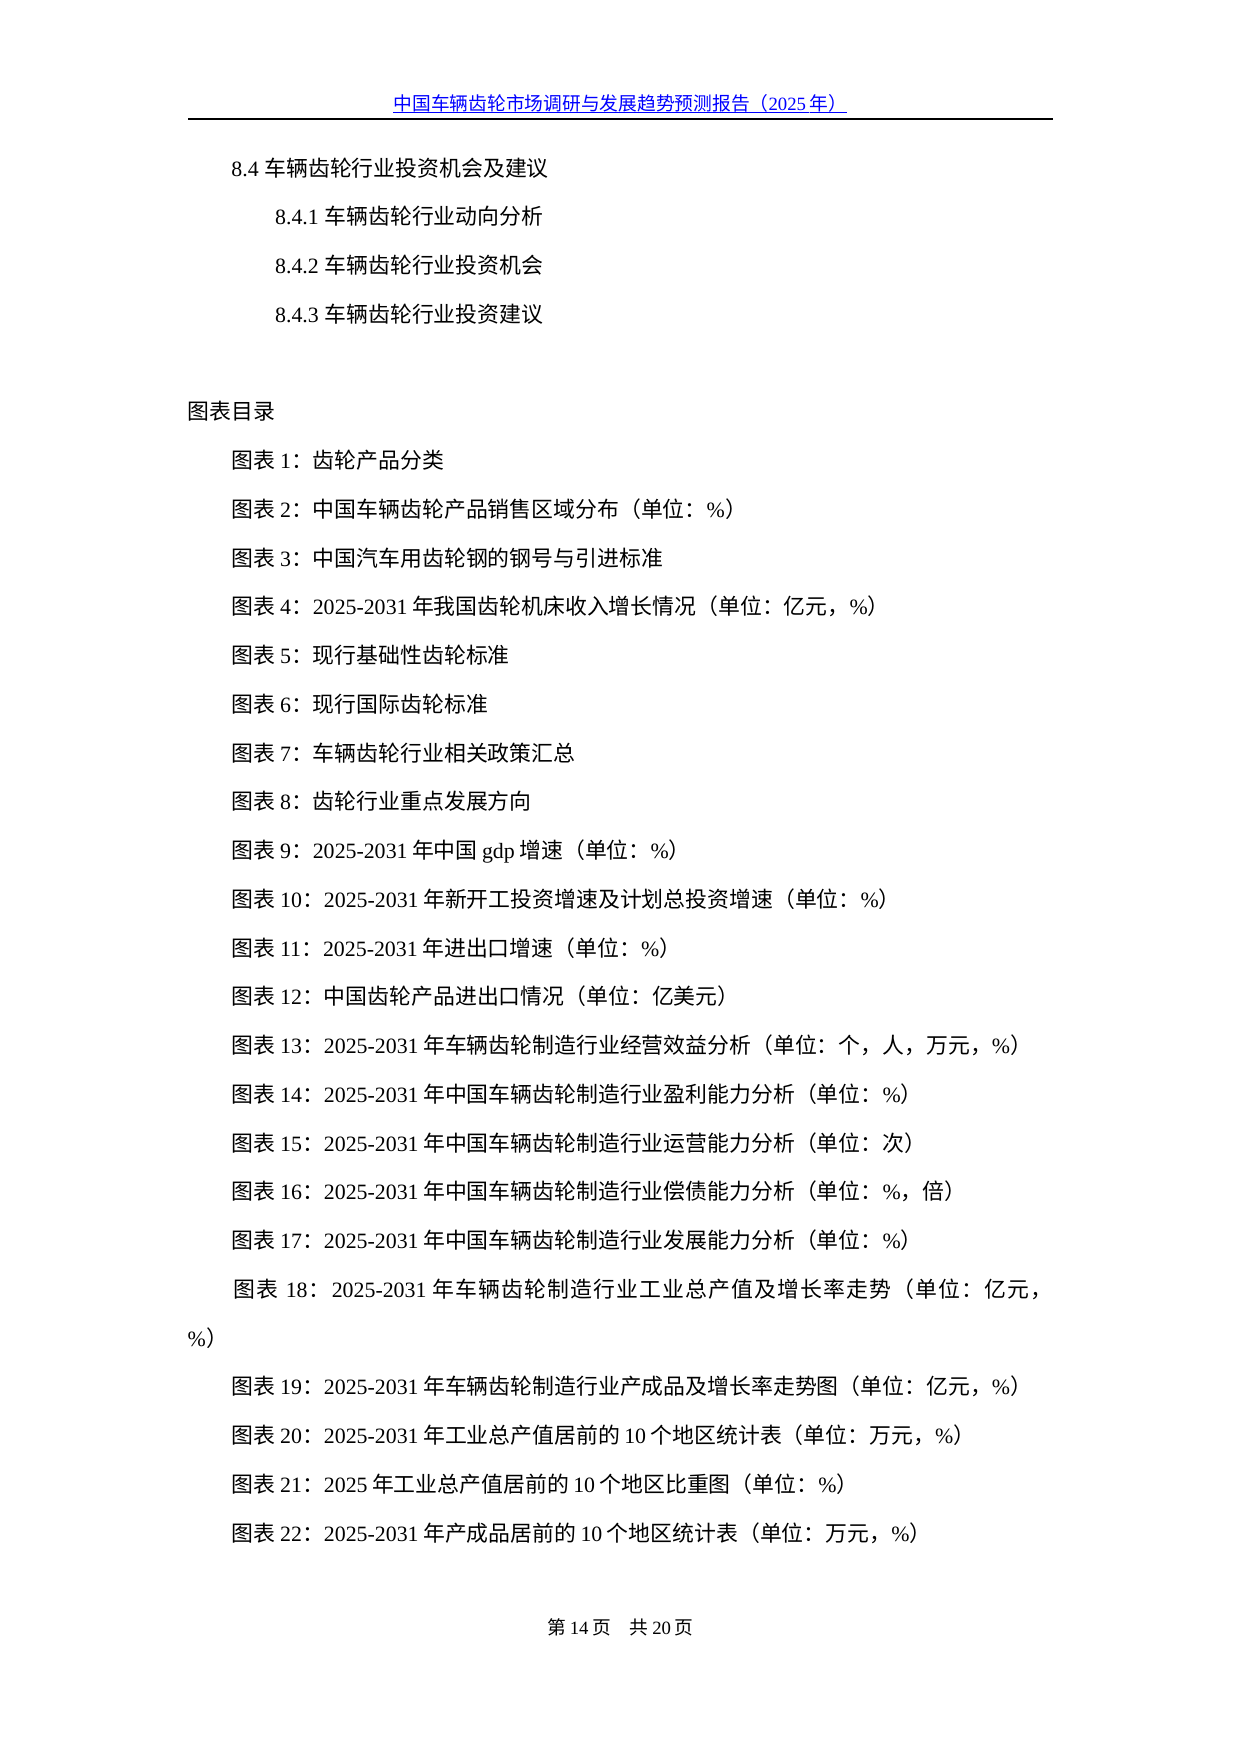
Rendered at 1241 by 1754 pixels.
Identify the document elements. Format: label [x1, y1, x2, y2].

text [187, 150, 1053, 1548]
